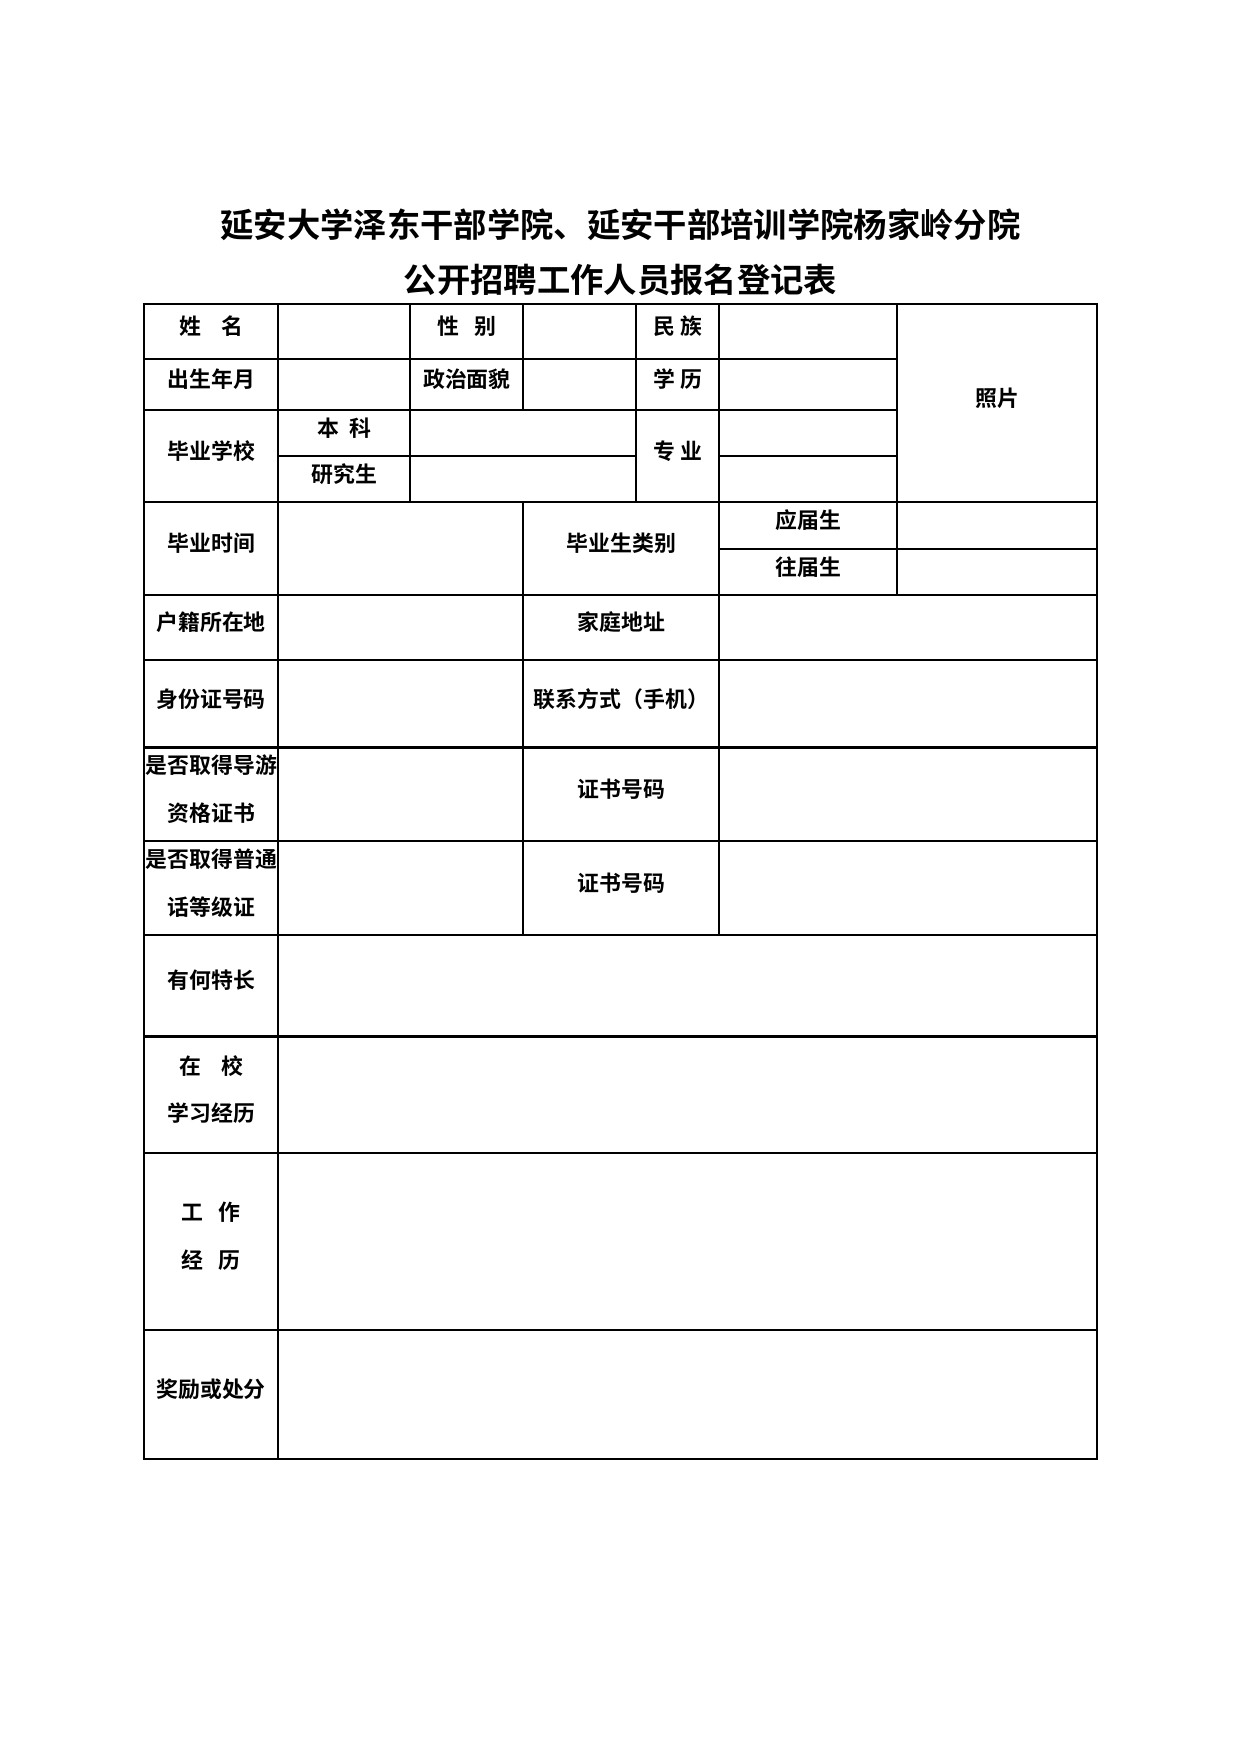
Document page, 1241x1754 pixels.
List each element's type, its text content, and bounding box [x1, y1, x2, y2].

table_cell [411, 411, 635, 455]
table_cell 专 业 [637, 411, 718, 501]
table_cell 户籍所在地 [145, 596, 277, 659]
table_cell 是否取得普通话等级证 [145, 842, 277, 934]
table_cell 毕业时间 [145, 503, 277, 594]
table_header 性 别 [411, 305, 522, 358]
text 公开招聘工作人员报名登记表 [187, 249, 1053, 303]
table_cell 学 历 [637, 360, 718, 408]
table_cell 本 科 [279, 411, 409, 455]
table_cell [720, 411, 896, 455]
table_cell 出生年月 [145, 360, 277, 408]
table_header [279, 305, 409, 358]
table_cell [524, 360, 635, 408]
table_cell [720, 596, 1096, 659]
table_cell [720, 842, 1096, 934]
table_cell [279, 661, 522, 746]
table_cell 毕业学校 [145, 411, 277, 501]
table_cell [279, 360, 409, 408]
table_cell [279, 503, 522, 594]
table_cell [720, 661, 1096, 746]
table_header [524, 305, 635, 358]
table_header [720, 305, 896, 358]
table_cell 研究生 [279, 457, 409, 501]
table_cell 在 校 学习经历 [145, 1038, 277, 1152]
table_cell [720, 457, 896, 501]
table_cell 往届生 [720, 550, 896, 594]
table_cell [411, 457, 635, 501]
table_cell [720, 360, 896, 408]
table_cell [720, 749, 1096, 840]
text 延安大学泽东干部学院、延安干部培训学院杨家岭分院 [187, 194, 1053, 249]
table_cell 政治面貌 [411, 360, 522, 408]
table_cell 身份证号码 [145, 661, 277, 746]
table_cell [279, 1331, 1096, 1458]
table_cell [279, 1038, 1096, 1152]
table_cell 证书号码 [524, 842, 718, 934]
table_cell 毕业生类别 [524, 503, 718, 594]
table_cell 有何特长 [145, 936, 277, 1035]
table_header 民 族 [637, 305, 718, 358]
table_cell 工 作 经 历 [145, 1154, 277, 1328]
table_header 姓 名 [145, 305, 277, 358]
table_cell [279, 596, 522, 659]
table_cell 联系方式（手机） [524, 661, 718, 746]
table_header 照片 [898, 305, 1096, 501]
table_cell [279, 936, 1096, 1035]
table_cell 是否取得导游资格证书 [145, 749, 277, 840]
table_cell [898, 550, 1096, 594]
table_cell [898, 503, 1096, 547]
table_cell [279, 842, 522, 934]
table_cell 奖励或处分 [145, 1331, 277, 1458]
table_cell 家庭地址 [524, 596, 718, 659]
table_cell 证书号码 [524, 749, 718, 840]
table_cell 应届生 [720, 503, 896, 547]
table_cell [279, 749, 522, 840]
table_cell [279, 1154, 1096, 1328]
